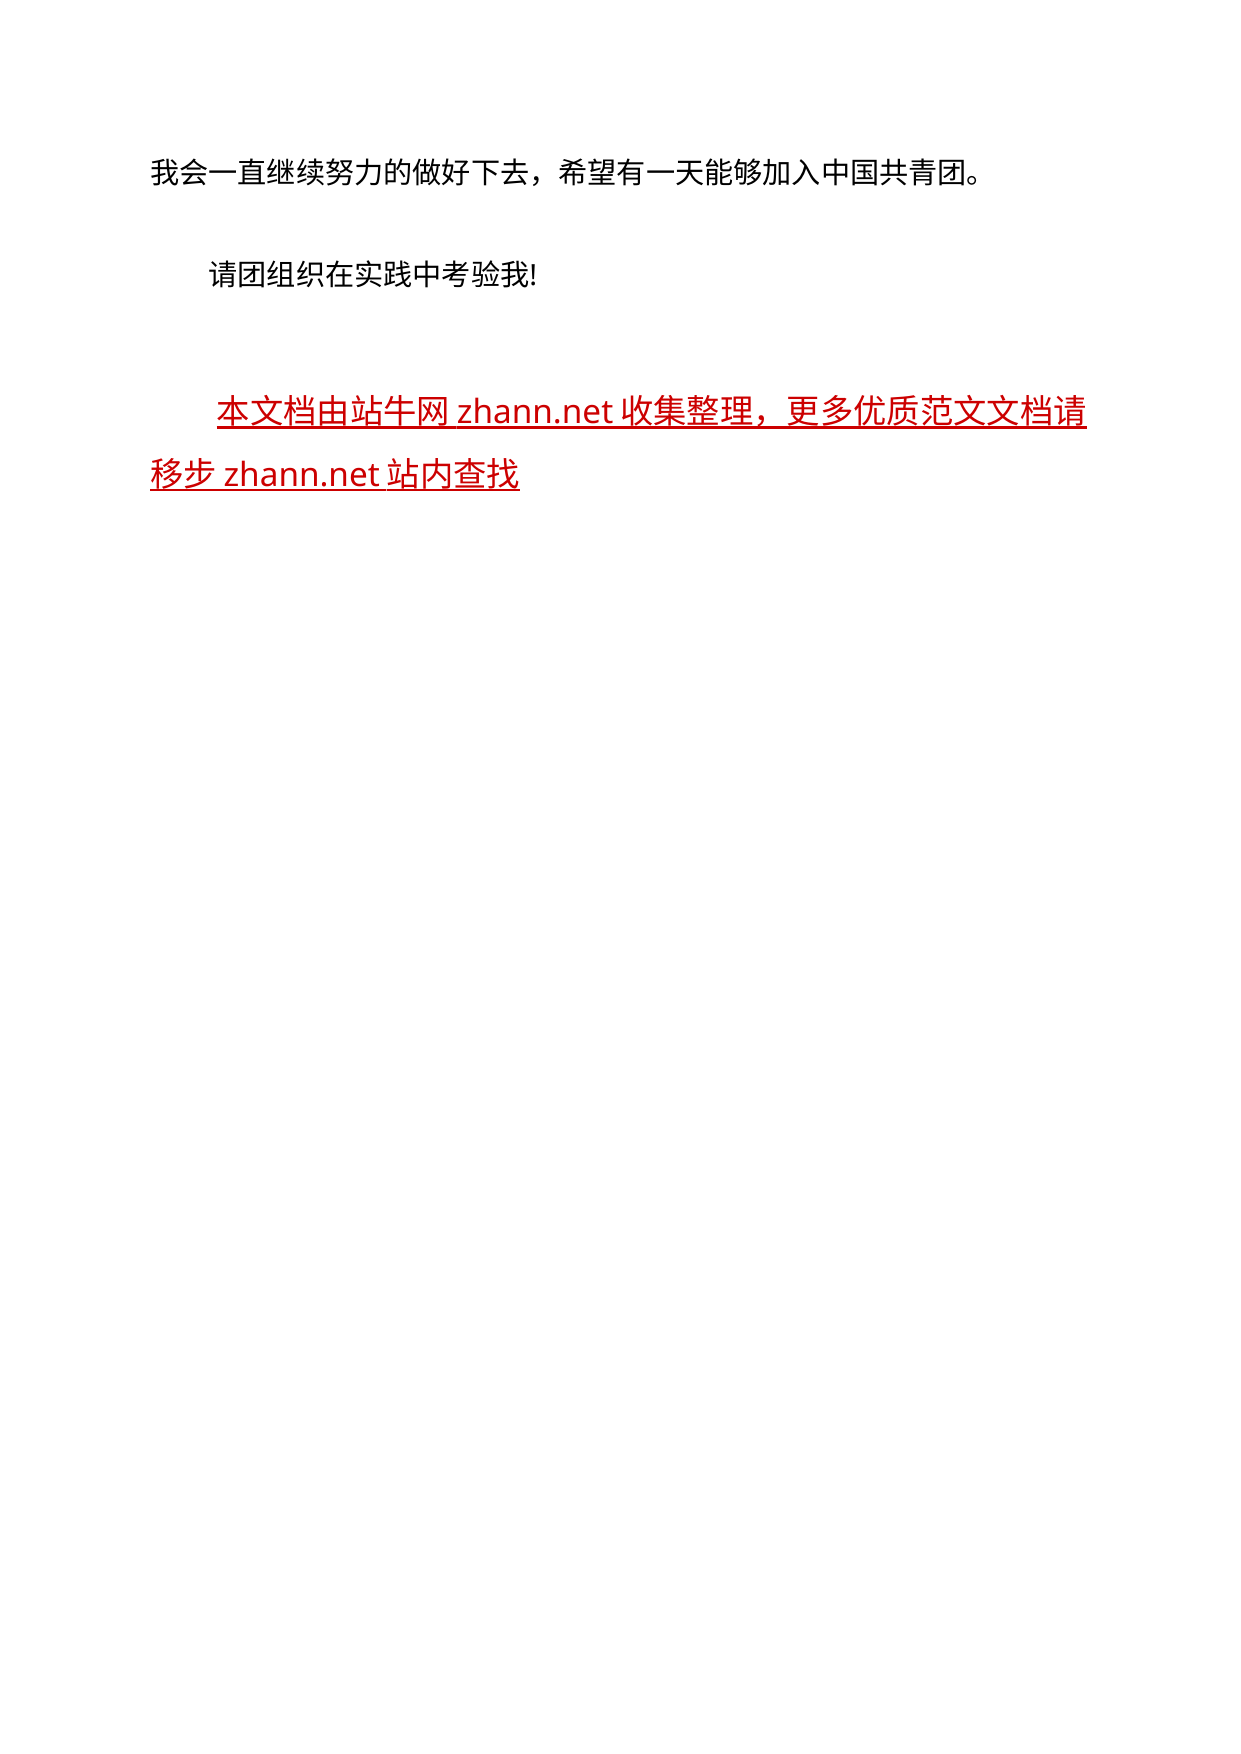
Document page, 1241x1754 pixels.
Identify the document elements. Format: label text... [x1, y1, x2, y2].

text 本文档由站牛网zhann.net收集整理，更多优质范文文档请移步zhann.net站内查找 [150, 385, 1090, 496]
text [150, 150, 1090, 192]
text 请团组织在实践中考验我! [150, 252, 1090, 294]
